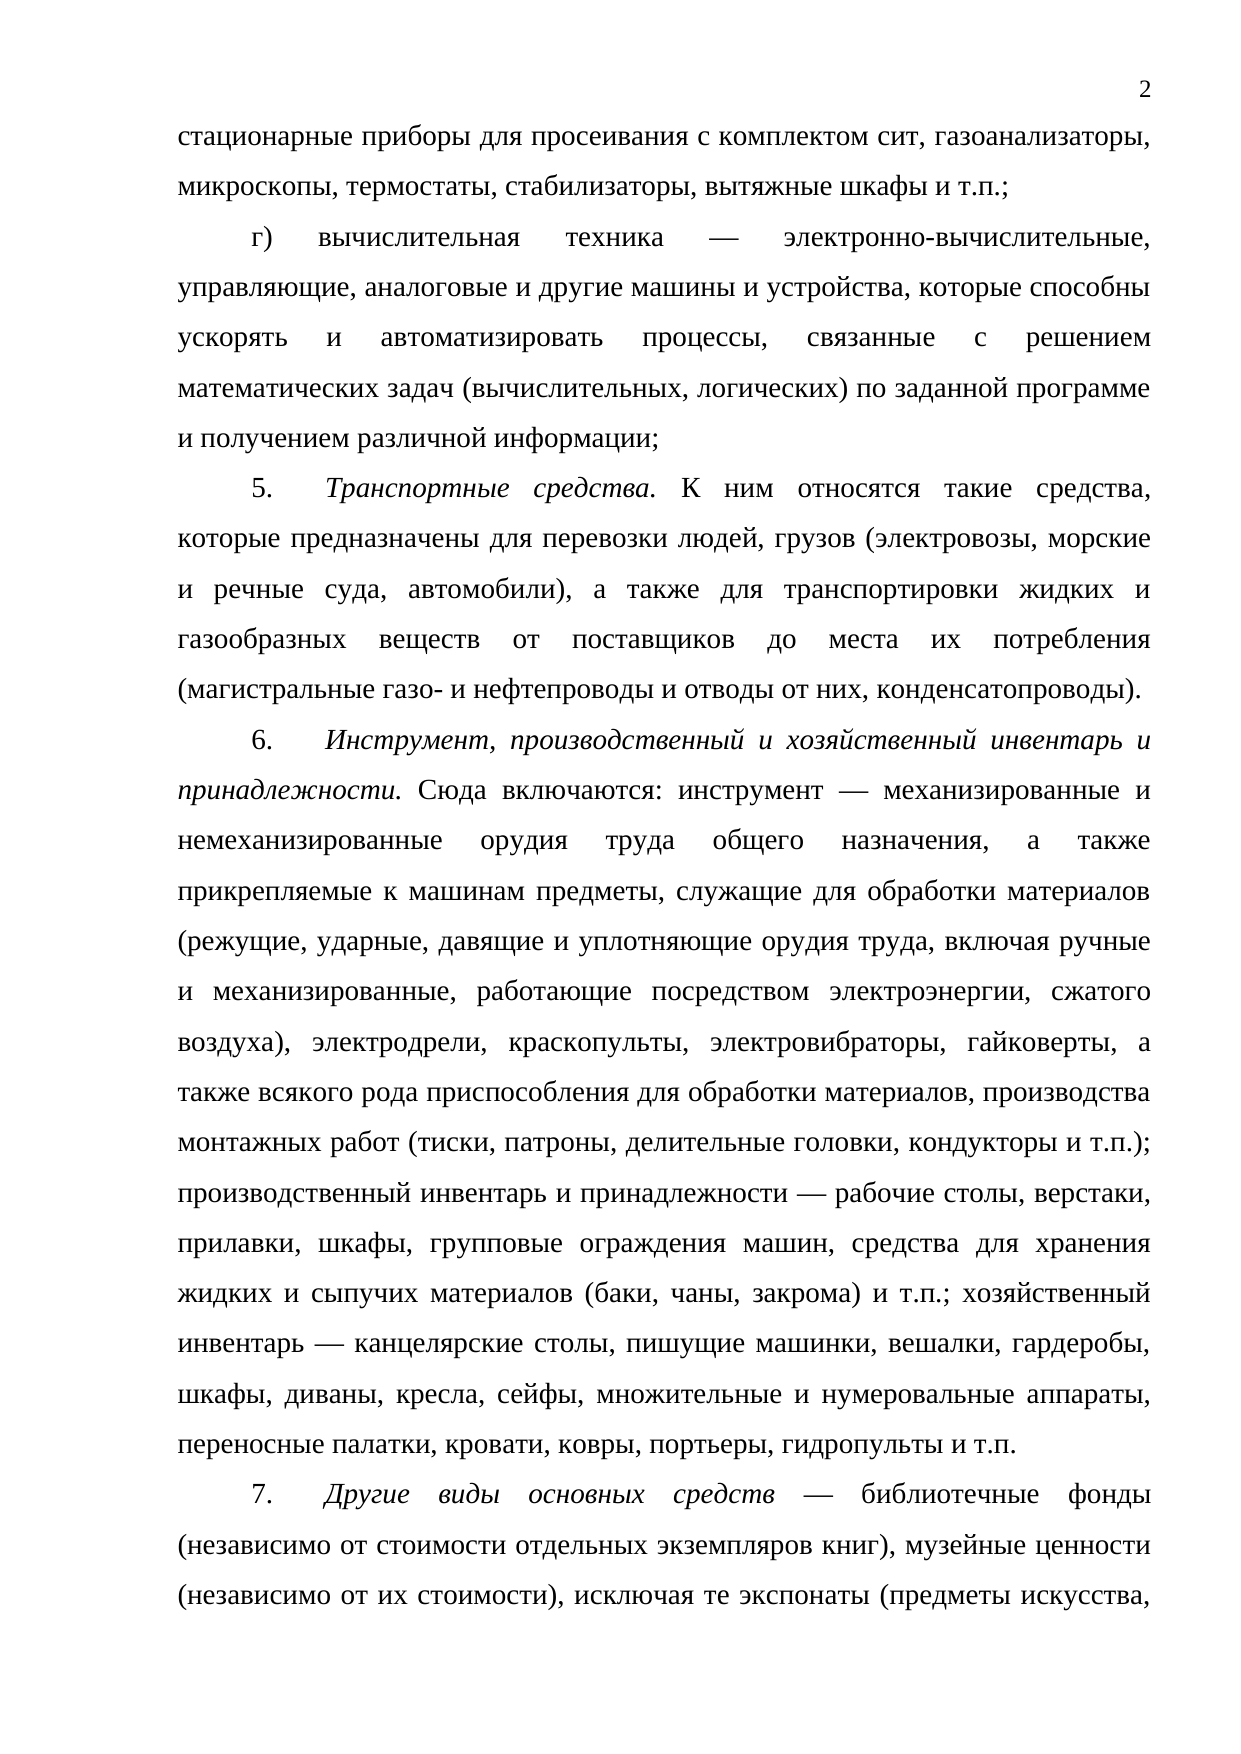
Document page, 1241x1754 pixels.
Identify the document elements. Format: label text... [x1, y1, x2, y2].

list Инструмент, производственный и хозяйственный инвентарь и принадлежности. Сюда включаются: инструмент — механизированные и немеханизированные орудия труда общего назначения, а также прикрепляемые к машинам предметы, служащие для обработки материалов (режущие, ударные, давящие и уплотняющие орудия труда, включая ручные и механизированные, работающие посредством электроэнергии, сжатого воздуха), электродрели, краскопульты, электровибраторы, гайковерты, а также всякого рода приспособления для обработки материалов, производства монтажных работ (тиски, патроны, делительные головки, кондукторы и т.п.); производственный инвентарь и принадлежности — рабочие столы, верстаки, прилавки, шкафы, групповые ограждения машин, средства для хранения жидких и сыпучих материалов (баки, чаны, закрома) и т.п.; хозяйственный инвентарь — канцелярские столы, пишущие машинки, вешалки, гардеробы, шкафы, диваны, кресла, сейфы, множительные и нумеровальные аппараты, переносные палатки, кровати, ковры, портьеры, гидропульты и т.п. [177, 722, 1152, 1460]
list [177, 1477, 1152, 1611]
text г) вычислительная техника — электронно-вычислительные, управляющие, аналоговые и другие машины и устройства, которые способны ускорять и автоматизировать процессы, связанные с решением математических задач (вычислительных, логических) по заданной программе и получением различной информации; [177, 219, 1152, 453]
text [177, 118, 1152, 202]
list Транспортные средства. К ним относятся такие средства, которые предназначены для перевозки людей, грузов (электровозы, морские и речные суда, автомобили), а также для транспортировки жидких и газообразных веществ от поставщиков до места их потребления (магистральные газо- и нефтепроводы и отводы от них, конденсатопроводы). [177, 470, 1152, 705]
